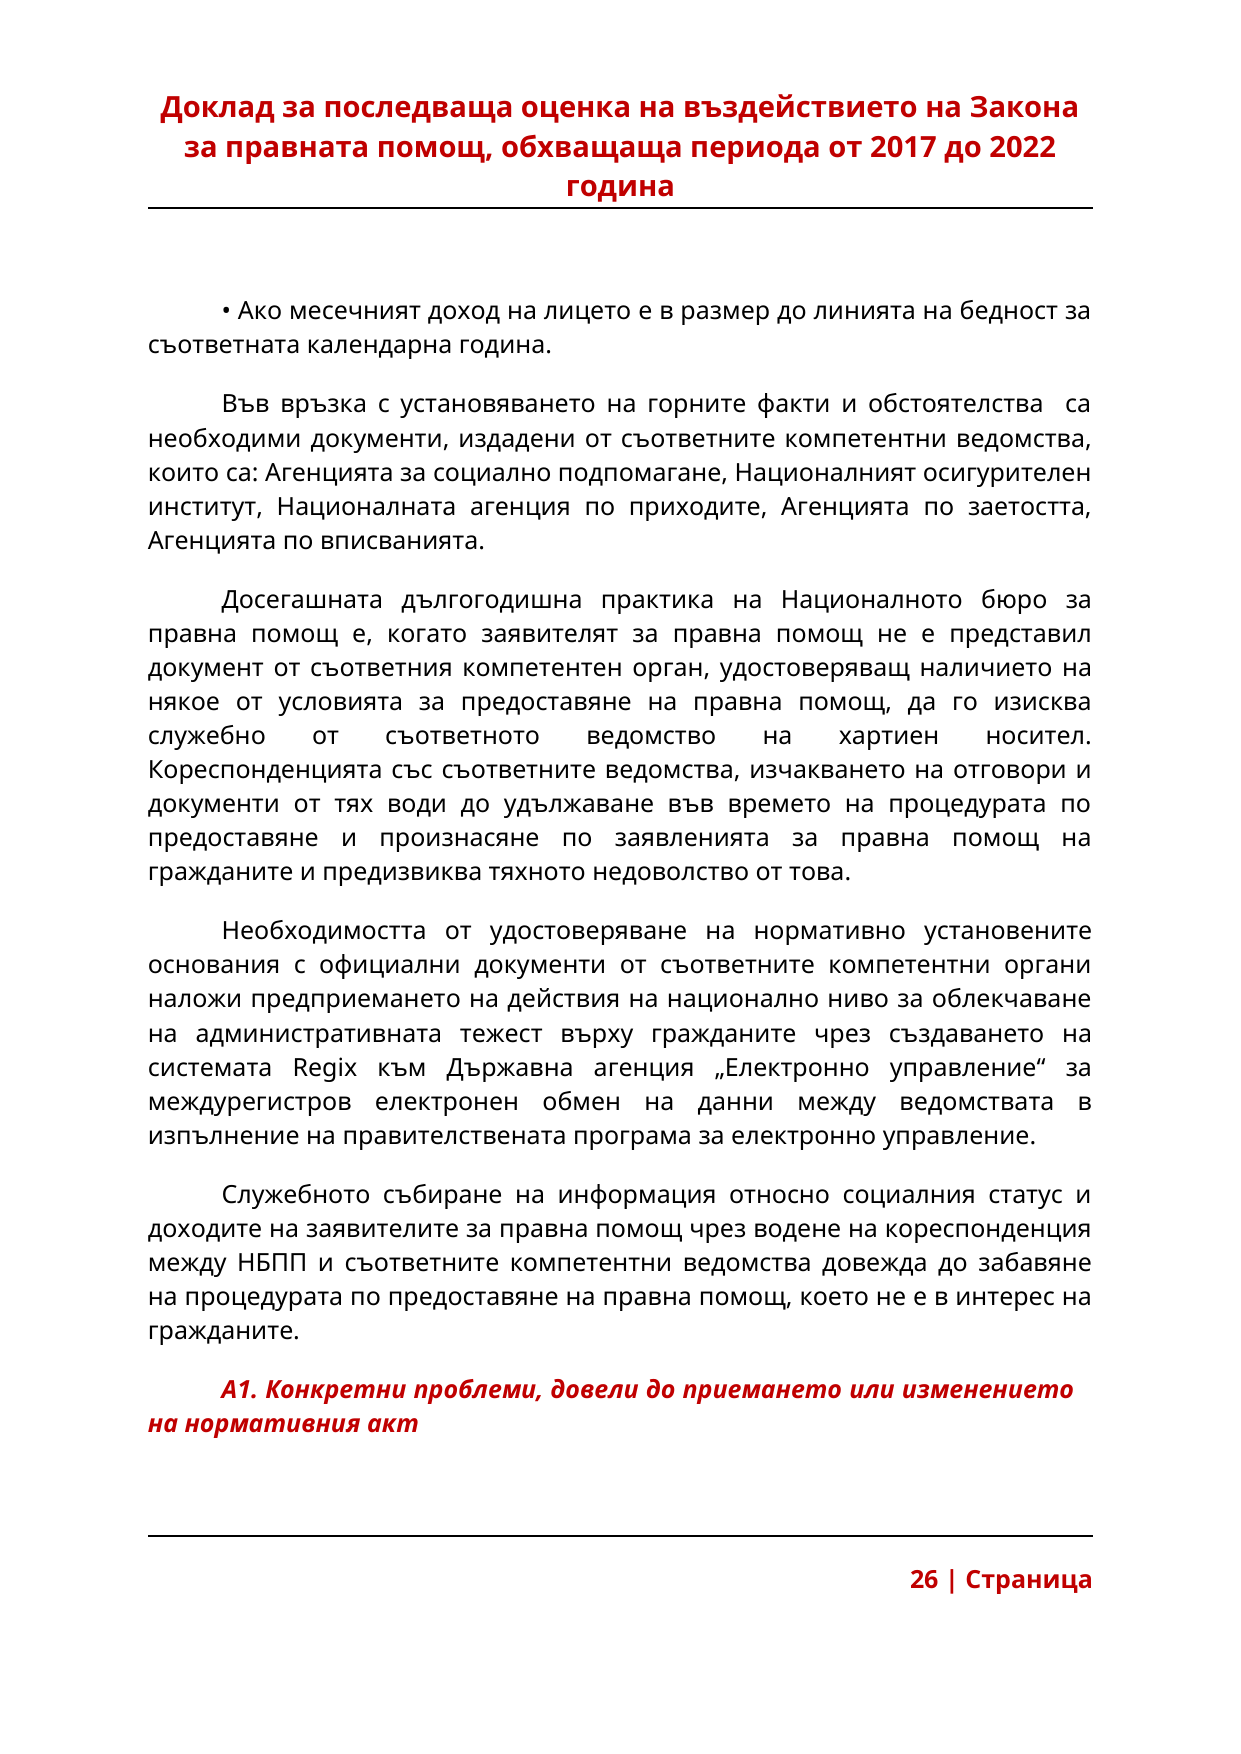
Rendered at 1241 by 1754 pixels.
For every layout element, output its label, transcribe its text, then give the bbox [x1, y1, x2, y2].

text Досегашната дългогодишна практика на Националното бюро за правна помощ е, когато заявителят за правна помощ не е представил документ от съответния компетентен орган, удостоверяващ наличието на някое от условията за предоставяне на правна помощ, да го изисква служебно от съответното ведомство на хартиен носител. Кореспонденцията със съответните ведомства, изчакването на отговори и документи от тях води до удължаване във времето на процедурата по предоставяне и произнасяне по заявленията за правна помощ на гражданите и предизвиква тяхното недоволство от това. [148, 581, 1093, 888]
text Във връзка с установяването на горните факти и обстоятелства са необходими документи, издадени от съответните компетентни ведомства, които са: Агенцията за социално подпомагане, Националният осигурителен институт, Националната агенция по приходите, Агенцията по заетостта, Агенцията по вписванията. [148, 386, 1093, 556]
text Служебното събиране на информация относно социалния статус и доходите на заявителите за правна помощ чрез водене на кореспонденция между НБПП и съответните компетентни ведомства довежда до забавяне на процедурата по предоставяне на правна помощ, което не е в интерес на гражданите. [148, 1176, 1093, 1347]
subtitle А1. Конкретни проблеми, довели до приемането или изменението на нормативния акт [148, 1372, 1078, 1440]
text • Ако месечният доход на лицето е в размер до линията на бедност за съответната календарна година. [148, 293, 1093, 361]
text Необходимостта от удостоверяване на нормативно установените основания с официални документи от съответните компетентни органи наложи предприемането на действия на национално ниво за облекчаване на административната тежест върху гражданите чрез създаването на системата Regix към Държавна агенция „Електронно управление“ за междурегистров електронен обмен на данни между ведомствата в изпълнение на правителствената програма за електронно управление. [148, 913, 1093, 1151]
